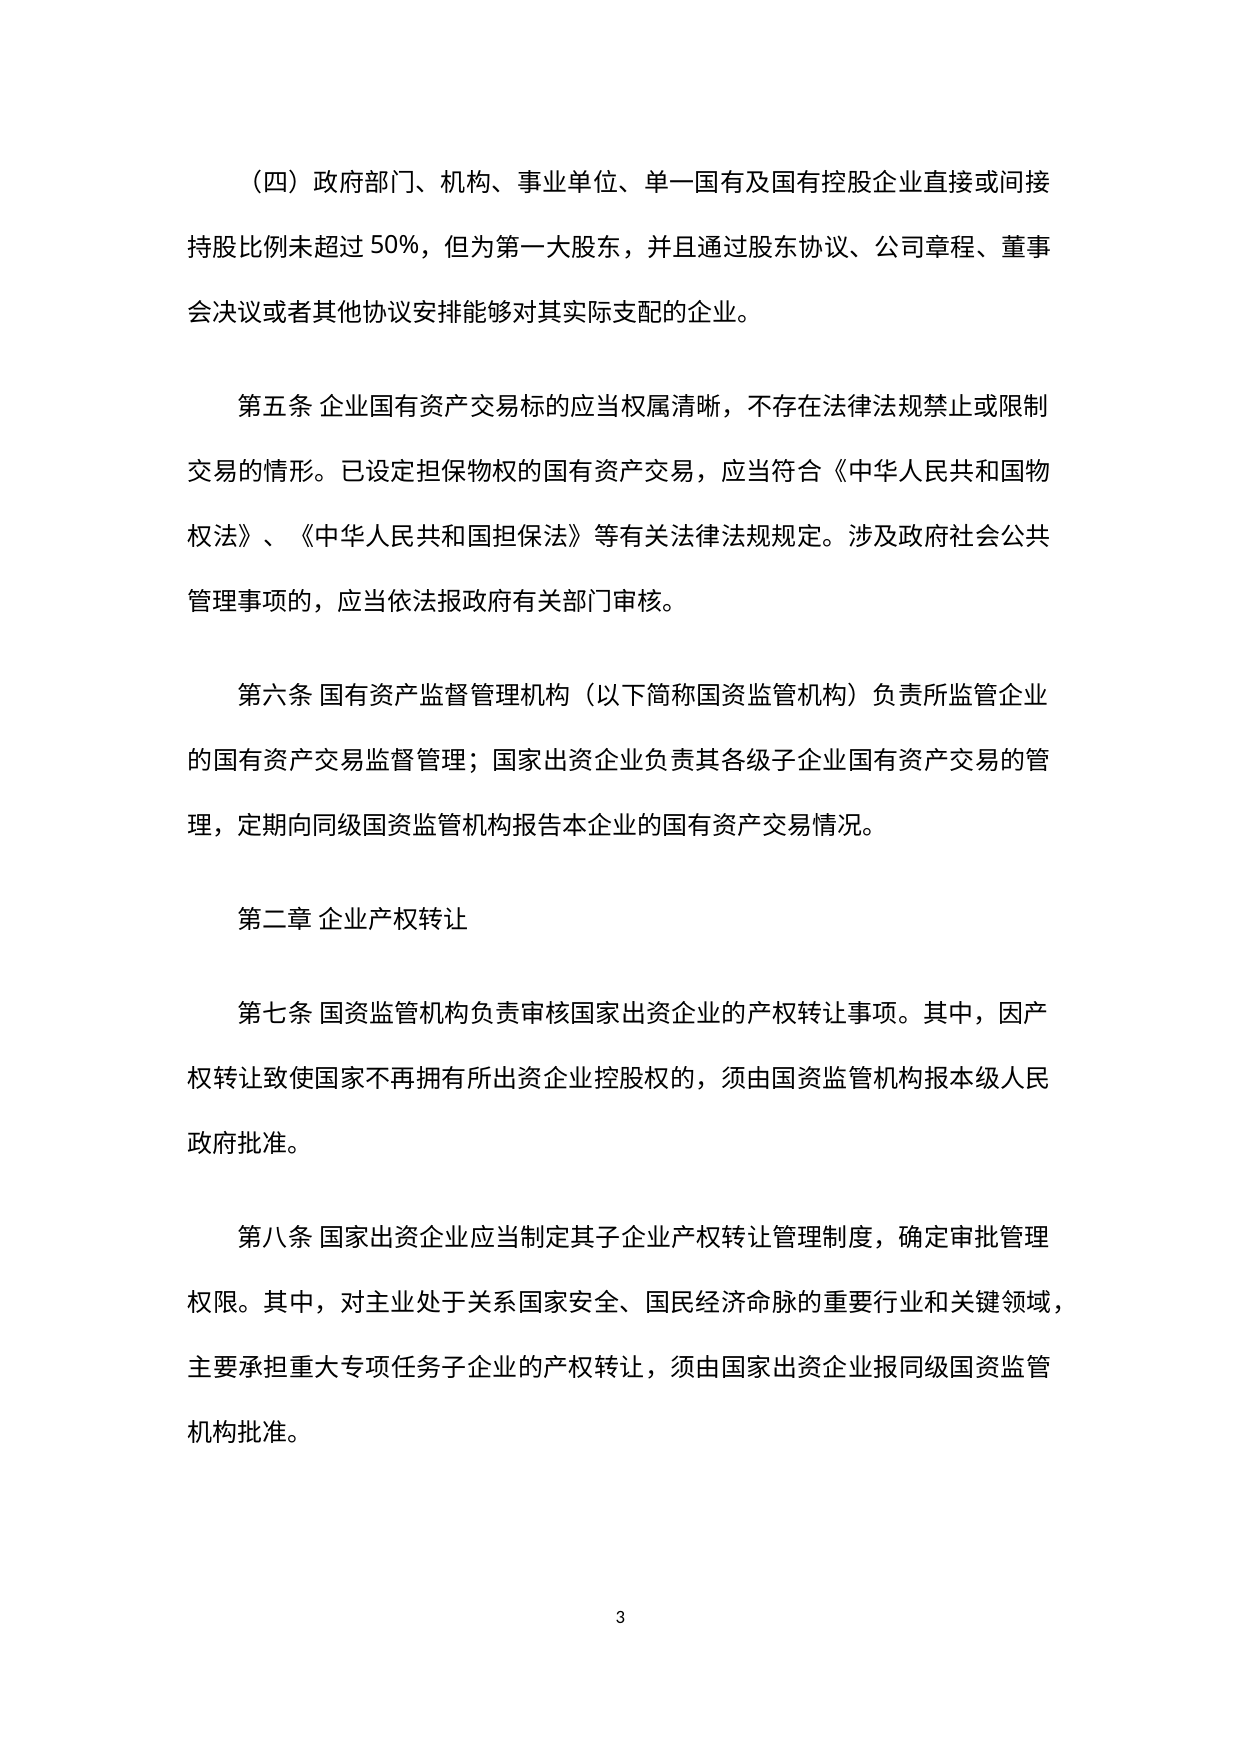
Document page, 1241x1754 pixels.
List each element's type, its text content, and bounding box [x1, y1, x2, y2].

text （四）政府部门、机构、事业单位、单一国有及国有控股企业直接或间接持股比例未超过50%，但为第一大股东，并且通过股东协议、公司章程、董事会决议或者其他协议安排能够对其实际支配的企业。 [187, 162, 1053, 357]
text 第六条 国有资产监督管理机构（以下简称国资监管机构）负责所监管企业的国有资产交易监督管理；国家出资企业负责其各级子企业国有资产交易的管理，定期向同级国资监管机构报告本企业的国有资产交易情况。 [187, 675, 1053, 870]
text 第五条 企业国有资产交易标的应当权属清晰，不存在法律法规禁止或限制交易的情形。已设定担保物权的国有资产交易，应当符合《中华人民共和国物权法》、《中华人民共和国担保法》等有关法律法规规定。涉及政府社会公共管理事项的，应当依法报政府有关部门审核。 [187, 386, 1053, 646]
text 第七条 国资监管机构负责审核国家出资企业的产权转让事项。其中，因产权转让致使国家不再拥有所出资企业控股权的，须由国资监管机构报本级人民政府批准。 [187, 994, 1053, 1189]
text 第二章 企业产权转让 [187, 899, 1053, 964]
text 第八条 国家出资企业应当制定其子企业产权转让管理制度，确定审批管理权限。其中，对主业处于关系国家安全、国民经济命脉的重要行业和关键领域，主要承担重大专项任务子企业的产权转让，须由国家出资企业报同级国资监管机构批准。 [187, 1218, 1053, 1478]
